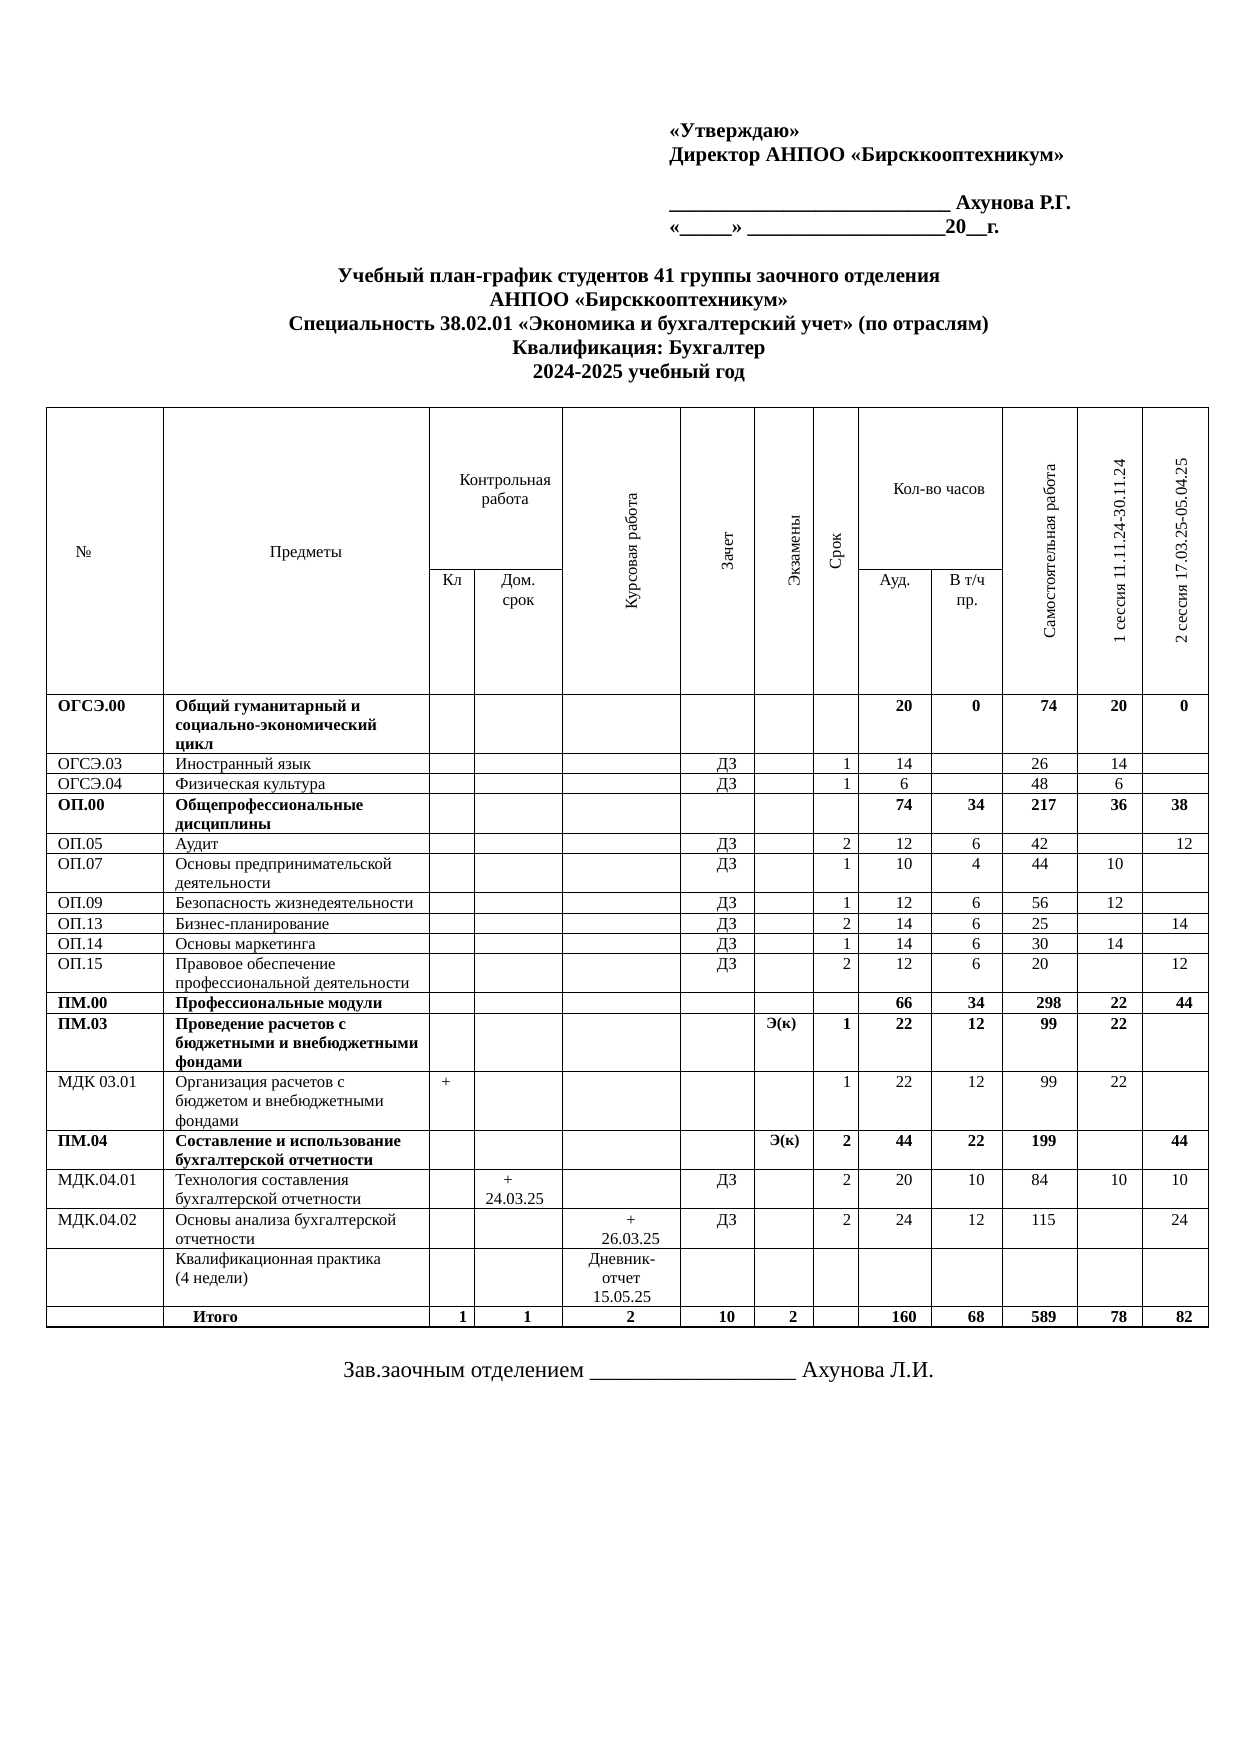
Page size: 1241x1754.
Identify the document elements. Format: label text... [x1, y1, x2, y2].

table_cell Бизнес-планирование [164, 914, 429, 933]
table_cell ОП.14 [47, 934, 163, 953]
table_cell [755, 854, 813, 892]
table_cell [681, 1249, 754, 1306]
table_cell [1143, 1249, 1208, 1306]
table_cell 66 [859, 993, 931, 1012]
table_cell 36 [1078, 794, 1142, 833]
table_cell [430, 1170, 474, 1208]
table_cell [430, 794, 474, 833]
table_cell ОП.07 [47, 854, 163, 892]
table_cell 0 [932, 695, 1002, 753]
table_cell 6 [932, 914, 1002, 933]
table_cell [681, 993, 754, 1012]
table_cell Ауд. [859, 570, 931, 694]
table_cell 1 [814, 774, 858, 793]
table_cell [1078, 914, 1142, 933]
table_header Кол-во часов [859, 408, 1002, 569]
table_cell [475, 934, 562, 953]
table_cell 2 [814, 1209, 858, 1248]
text Директор АНПОО «Бирсккооптехникум» [669, 142, 1122, 166]
table_cell [563, 834, 680, 853]
table_cell [47, 1307, 163, 1326]
table_cell 14 [859, 934, 931, 953]
table_cell 34 [932, 794, 1002, 833]
table_cell 38 [1143, 794, 1208, 833]
table_cell [755, 1072, 813, 1129]
table_cell 298 [1003, 993, 1077, 1012]
table_cell [430, 834, 474, 853]
table_cell [430, 854, 474, 892]
table_cell [755, 893, 813, 912]
table_cell ОП.13 [47, 914, 163, 933]
table_cell 6 [932, 934, 1002, 953]
table_cell ДЗ [681, 1209, 754, 1248]
table_cell [563, 1170, 680, 1208]
table_cell МДК.04.02 [47, 1209, 163, 1248]
table_cell [814, 993, 858, 1012]
table_cell 44 [1143, 1131, 1208, 1169]
table_cell 20 [859, 695, 931, 753]
table_cell 24 [859, 1209, 931, 1248]
table_cell 2 [814, 914, 858, 933]
table_cell [1143, 893, 1208, 912]
text Зав.заочным отделением __________________ Ахунова Л.И. [155, 1356, 1122, 1383]
table_cell Кл [430, 570, 474, 694]
table_cell Проведение расчетов с бюджетными и внебюджетными фондами [164, 1014, 429, 1071]
table_cell [430, 695, 474, 753]
table_cell 217 [1003, 794, 1077, 833]
table_header № [47, 408, 163, 694]
table_cell [1078, 954, 1142, 992]
table_cell [755, 774, 813, 793]
table_cell [814, 794, 858, 833]
table_cell 74 [1003, 695, 1077, 753]
table_cell 84 [1003, 1170, 1077, 1208]
table_cell 82 [1143, 1307, 1208, 1326]
table_cell 14 [859, 914, 931, 933]
table_cell ДЗ [681, 893, 754, 912]
table_cell 48 [1003, 774, 1077, 793]
table_cell Иностранный язык [164, 754, 429, 773]
table_cell 12 [932, 1014, 1002, 1071]
table_cell [814, 1307, 858, 1326]
text «_____» ___________________20__г. [669, 214, 1122, 238]
table_cell [430, 754, 474, 773]
table_cell Аудит [164, 834, 429, 853]
table_cell [475, 1131, 562, 1169]
table_cell [755, 834, 813, 853]
table_cell [475, 1249, 562, 1306]
table_cell ДЗ [681, 774, 754, 793]
table_cell В т/ч пр. [932, 570, 1002, 694]
table_cell ОП.09 [47, 893, 163, 912]
table_header Зачет [681, 408, 754, 694]
table_cell 68 [932, 1307, 1002, 1326]
table_cell [430, 1249, 474, 1306]
table_cell [1143, 1072, 1208, 1129]
table_cell [681, 1014, 754, 1071]
table_cell 10 [1143, 1170, 1208, 1208]
table_cell [563, 695, 680, 753]
table_cell 22 [1078, 1014, 1142, 1071]
table_cell [755, 1170, 813, 1208]
table_cell [563, 1072, 680, 1129]
table_cell 1 [814, 934, 858, 953]
table_cell 12 [932, 1209, 1002, 1248]
table_cell МДК.04.01 [47, 1170, 163, 1208]
table_cell [1143, 754, 1208, 773]
table_cell Безопасность жизнедеятельности [164, 893, 429, 912]
table_cell ДЗ [681, 914, 754, 933]
table_cell 12 [1078, 893, 1142, 912]
table_cell [563, 993, 680, 1012]
table_cell + 26.03.25 [563, 1209, 680, 1248]
table_cell ДЗ [681, 834, 754, 853]
table_cell ДЗ [681, 854, 754, 892]
table_cell 1 [814, 893, 858, 912]
table_cell 6 [932, 893, 1002, 912]
table_cell 2 [814, 1170, 858, 1208]
table_cell ДЗ [681, 1170, 754, 1208]
table_header 2 сессия 17.03.25-05.04.25 [1143, 408, 1208, 694]
table_cell [475, 1072, 562, 1129]
table_cell [932, 1249, 1002, 1306]
table_cell 44 [1003, 854, 1077, 892]
table_cell 2 [563, 1307, 680, 1326]
table_cell [430, 774, 474, 793]
text Квалификация: Бухгалтер [155, 335, 1122, 359]
text Специальность 38.02.01 «Экономика и бухгалтерский учет» (по отраслям) [155, 311, 1122, 335]
table_cell 10 [1078, 1170, 1142, 1208]
text Учебный план-график студентов 41 группы заочного отделения [155, 262, 1122, 287]
table_cell Организация расчетов с бюджетом и внебюджетными фондами [164, 1072, 429, 1129]
table_cell [755, 1209, 813, 1248]
table_cell [755, 1249, 813, 1306]
table_header Контрольная работа [430, 408, 562, 569]
table_cell ПМ.00 [47, 993, 163, 1012]
table_cell 22 [932, 1131, 1002, 1169]
table_cell + 24.03.25 [475, 1170, 562, 1208]
table_cell Э(к) [755, 1131, 813, 1169]
table_cell 1 [475, 1307, 562, 1326]
table_cell 22 [859, 1072, 931, 1129]
table_cell МДК 03.01 [47, 1072, 163, 1129]
table_cell [563, 794, 680, 833]
table_cell 24 [1143, 1209, 1208, 1248]
table_cell ОГСЭ.03 [47, 754, 163, 773]
table_cell 44 [1143, 993, 1208, 1012]
table_cell 2 [755, 1307, 813, 1326]
table_cell ОГСЭ.00 [47, 695, 163, 753]
table_cell 2 [814, 954, 858, 992]
table_cell 10 [932, 1170, 1002, 1208]
table_cell 2 [814, 1131, 858, 1169]
table_cell [430, 1209, 474, 1248]
table_cell 4 [932, 854, 1002, 892]
table_cell 14 [1143, 914, 1208, 933]
table_cell [430, 934, 474, 953]
table_cell [430, 993, 474, 1012]
table_header Самостоятельная работа [1003, 408, 1077, 694]
table_cell 22 [859, 1014, 931, 1071]
table_cell Основы анализа бухгалтерской отчетности [164, 1209, 429, 1248]
table_cell [681, 1131, 754, 1169]
table_cell 10 [859, 854, 931, 892]
table_cell 22 [1078, 993, 1142, 1012]
table_cell 14 [1078, 934, 1142, 953]
table_cell 12 [859, 893, 931, 912]
table_cell [1143, 1014, 1208, 1071]
table_cell 26 [1003, 754, 1077, 773]
table_cell Составление и использование бухгалтерской отчетности [164, 1131, 429, 1169]
table_cell [755, 794, 813, 833]
table_cell Дневник-отчет 15.05.25 [563, 1249, 680, 1306]
table_cell 99 [1003, 1014, 1077, 1071]
table_cell 14 [859, 754, 931, 773]
table_cell 6 [932, 834, 1002, 853]
table_cell [1143, 854, 1208, 892]
table_cell 99 [1003, 1072, 1077, 1129]
table_cell 10 [1078, 854, 1142, 892]
table_cell ОП.15 [47, 954, 163, 992]
table_cell 2 [814, 834, 858, 853]
table_cell 589 [1003, 1307, 1077, 1326]
table_cell 12 [1143, 834, 1208, 853]
table_cell [755, 914, 813, 933]
table_cell 160 [859, 1307, 931, 1326]
table_cell + [430, 1072, 474, 1129]
table_cell 20 [1078, 695, 1142, 753]
table_cell 6 [859, 774, 931, 793]
table_cell [563, 1014, 680, 1071]
table_cell 1 [814, 1014, 858, 1071]
table_cell [755, 954, 813, 992]
table_cell 199 [1003, 1131, 1077, 1169]
table_cell [475, 893, 562, 912]
table_cell 44 [859, 1131, 931, 1169]
table_cell [430, 1131, 474, 1169]
table_cell 42 [1003, 834, 1077, 853]
table_cell [563, 954, 680, 992]
table_cell [475, 854, 562, 892]
table_cell [475, 993, 562, 1012]
table_cell 20 [859, 1170, 931, 1208]
text ___________________________ Ахунова Р.Г. [669, 190, 1122, 214]
table_cell [1078, 834, 1142, 853]
table_cell 115 [1003, 1209, 1077, 1248]
table_cell [1078, 1249, 1142, 1306]
table_cell [563, 893, 680, 912]
table_cell ОП.05 [47, 834, 163, 853]
table_cell [475, 794, 562, 833]
table_cell Технология составления бухгалтерской отчетности [164, 1170, 429, 1208]
table_cell [430, 954, 474, 992]
table_cell [1143, 934, 1208, 953]
table_cell Основы предпринимательской деятельности [164, 854, 429, 892]
table_cell 12 [932, 1072, 1002, 1129]
table_cell [932, 774, 1002, 793]
table_cell Основы маркетинга [164, 934, 429, 953]
table_cell [475, 1209, 562, 1248]
table_cell [681, 794, 754, 833]
table_cell [681, 695, 754, 753]
table_cell [475, 695, 562, 753]
table_header Экзамены [755, 408, 813, 694]
table_cell 34 [932, 993, 1002, 1012]
table_cell 1 [814, 1072, 858, 1129]
table_cell 56 [1003, 893, 1077, 912]
table_cell [859, 1249, 931, 1306]
table_cell 20 [1003, 954, 1077, 992]
table_header Срок [814, 408, 858, 694]
table_cell ОГСЭ.04 [47, 774, 163, 793]
table_cell 10 [681, 1307, 754, 1326]
table_cell 78 [1078, 1307, 1142, 1326]
table_cell 1 [814, 854, 858, 892]
text 2024-2025 учебный год [155, 359, 1122, 383]
table_cell Дом. срок [475, 570, 562, 694]
table_cell Общепрофессиональные дисциплины [164, 794, 429, 833]
table_cell [755, 754, 813, 773]
table_cell [430, 1014, 474, 1071]
table_cell ПМ.04 [47, 1131, 163, 1169]
table_cell [563, 914, 680, 933]
table_cell [563, 774, 680, 793]
table_cell Профессиональные модули [164, 993, 429, 1012]
table_cell Общий гуманитарный и социально-экономический цикл [164, 695, 429, 753]
table_cell [430, 914, 474, 933]
table_cell 74 [859, 794, 931, 833]
table_cell 6 [1078, 774, 1142, 793]
table_cell 12 [859, 954, 931, 992]
table_cell 12 [859, 834, 931, 853]
table_cell 6 [932, 954, 1002, 992]
table_cell ОП.00 [47, 794, 163, 833]
table_cell [430, 893, 474, 912]
table_cell [1078, 1131, 1142, 1169]
table_cell [563, 1131, 680, 1169]
table_cell [814, 1249, 858, 1306]
table_cell [1078, 1209, 1142, 1248]
table_cell ПМ.03 [47, 1014, 163, 1071]
table_cell [563, 754, 680, 773]
table_cell Физическая культура [164, 774, 429, 793]
table_cell [563, 854, 680, 892]
table_cell 0 [1143, 695, 1208, 753]
table_cell Квалификационная практика (4 недели) [164, 1249, 429, 1306]
table_cell ДЗ [681, 954, 754, 992]
table_cell [475, 954, 562, 992]
table_cell [814, 695, 858, 753]
table_cell 30 [1003, 934, 1077, 953]
table_cell [475, 914, 562, 933]
table_cell [563, 934, 680, 953]
table_header Предметы [164, 408, 429, 694]
table_cell [1003, 1249, 1077, 1306]
table_cell 25 [1003, 914, 1077, 933]
text АНПОО «Бирсккооптехникум» [155, 287, 1122, 311]
text «Утверждаю» [669, 118, 1122, 142]
table_cell [755, 993, 813, 1012]
table_cell 14 [1078, 754, 1142, 773]
table_cell 1 [814, 754, 858, 773]
table_cell 1 [430, 1307, 474, 1326]
table_cell Итого [164, 1307, 429, 1326]
table_cell [475, 774, 562, 793]
table_cell [681, 1072, 754, 1129]
table_cell [475, 1014, 562, 1071]
table_cell [475, 834, 562, 853]
table_cell [47, 1249, 163, 1306]
table_cell [755, 695, 813, 753]
table_cell [475, 754, 562, 773]
table_cell 22 [1078, 1072, 1142, 1129]
table_cell ДЗ [681, 754, 754, 773]
table_cell [1143, 774, 1208, 793]
table_header 1 сессия 11.11.24-30.11.24 [1078, 408, 1142, 694]
table_header Курсовая работа [563, 408, 680, 694]
table_cell [755, 934, 813, 953]
table_cell Правовое обеспечение профессиональной деятельности [164, 954, 429, 992]
table_cell ДЗ [681, 934, 754, 953]
table_cell 12 [1143, 954, 1208, 992]
table_cell Э(к) [755, 1014, 813, 1071]
table_cell [932, 754, 1002, 773]
